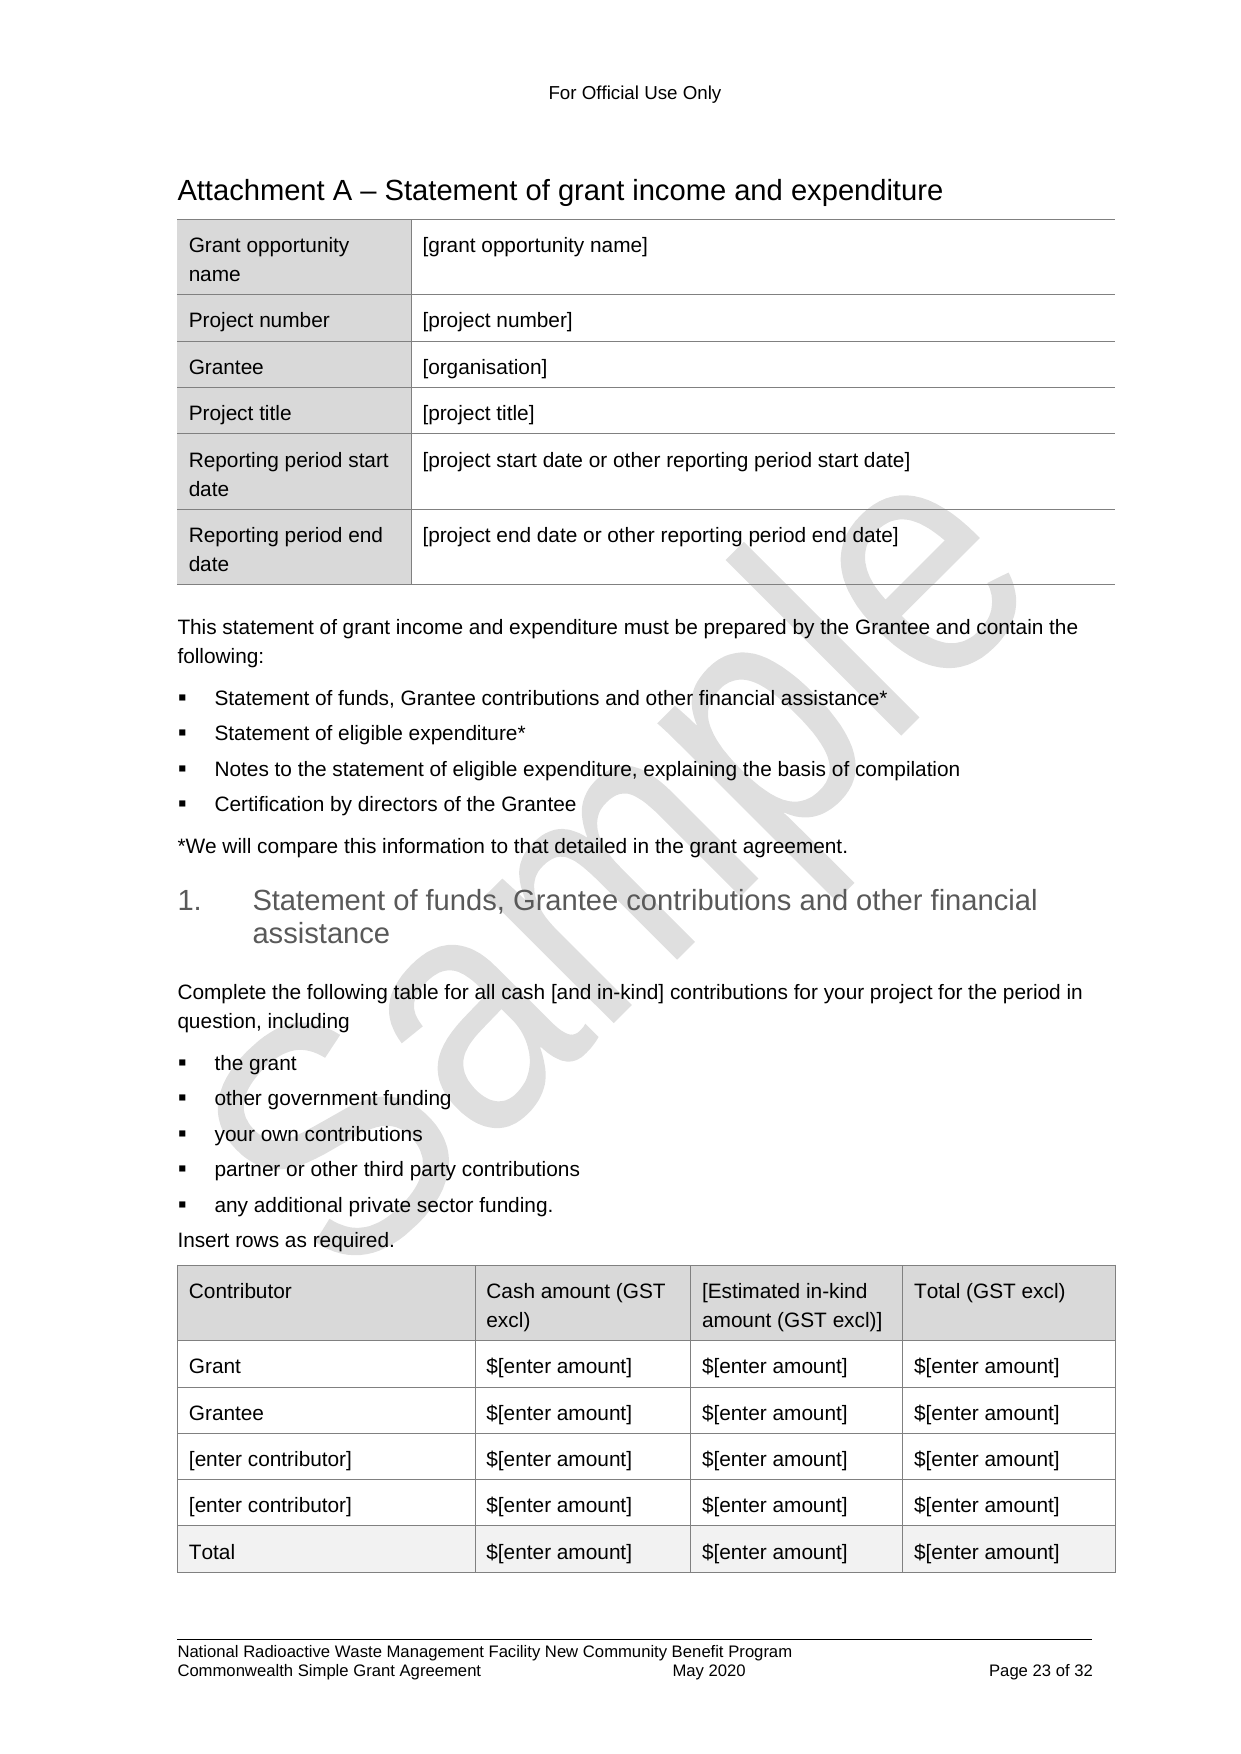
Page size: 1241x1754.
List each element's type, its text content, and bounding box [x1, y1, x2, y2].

table_cell Reporting period start date [177, 434, 411, 509]
table_cell Grantee [178, 1388, 475, 1433]
list Statement of funds, Grantee contributions and other financial assistance* [177, 681, 1092, 710]
table_header [grant opportunity name] [412, 220, 1115, 294]
list Statement of eligible expenditure* [177, 716, 1092, 745]
table_cell $[enter amount] [903, 1434, 1115, 1479]
table_cell [enter contributor] [178, 1434, 475, 1479]
table_cell $[enter amount] [476, 1434, 690, 1479]
list the grant [177, 1046, 1092, 1075]
text This statement of grant income and expenditure must be prepared by the Grantee and contain the following: [177, 610, 1092, 668]
subtitle Statement of funds, Grantee contributions and other financial assistance [177, 883, 1092, 950]
table_cell [project number] [412, 295, 1115, 341]
table_cell $[enter amount] [476, 1526, 690, 1572]
table_cell [project title] [412, 388, 1115, 433]
table_cell [organisation] [412, 342, 1115, 387]
list partner or other third party contributions [177, 1152, 1092, 1181]
list Notes to the statement of eligible expenditure, explaining the basis of compilation [177, 752, 1092, 781]
table_cell [project start date or other reporting period start date] [412, 434, 1115, 509]
table_header Grant opportunity name [177, 220, 411, 294]
list your own contributions [177, 1117, 1092, 1146]
list other government funding [177, 1081, 1092, 1110]
table_cell Grantee [177, 342, 411, 387]
table_cell [project end date or other reporting period end date] [412, 510, 1115, 584]
table_header Cash amount (GST excl) [476, 1266, 690, 1340]
table_cell $[enter amount] [903, 1526, 1115, 1572]
table_cell $[enter amount] [476, 1388, 690, 1433]
table_cell [enter contributor] [178, 1480, 475, 1525]
list any additional private sector funding. [177, 1187, 1092, 1217]
subtitle Attachment A – Statement of grant income and expenditure [177, 173, 1092, 206]
table_cell Total [178, 1526, 475, 1572]
table_cell Reporting period end date [177, 510, 411, 584]
list Certification by directors of the Grantee [177, 787, 1092, 816]
table_cell Project number [177, 295, 411, 341]
table_cell $[enter amount] [691, 1341, 902, 1386]
text *We will compare this information to that detailed in the grant agreement. [177, 829, 1092, 858]
text Complete the following table for all cash [and in-kind] contributions for your project for the period in question, including [177, 975, 1092, 1033]
table_cell Grant [178, 1341, 475, 1386]
table_header [Estimated in-kind amount (GST excl)] [691, 1266, 902, 1340]
table_header Contributor [178, 1266, 475, 1340]
table_cell Project title [177, 388, 411, 433]
table_cell $[enter amount] [691, 1388, 902, 1433]
table_cell $[enter amount] [903, 1480, 1115, 1525]
table_cell $[enter amount] [691, 1434, 902, 1479]
text Insert rows as required. [177, 1223, 1092, 1252]
table_cell $[enter amount] [903, 1341, 1115, 1386]
table_cell $[enter amount] [903, 1388, 1115, 1433]
table_cell $[enter amount] [476, 1480, 690, 1525]
table_cell $[enter amount] [691, 1480, 902, 1525]
table_header Total (GST excl) [903, 1266, 1115, 1340]
table_cell $[enter amount] [691, 1526, 902, 1572]
table_cell $[enter amount] [476, 1341, 690, 1386]
